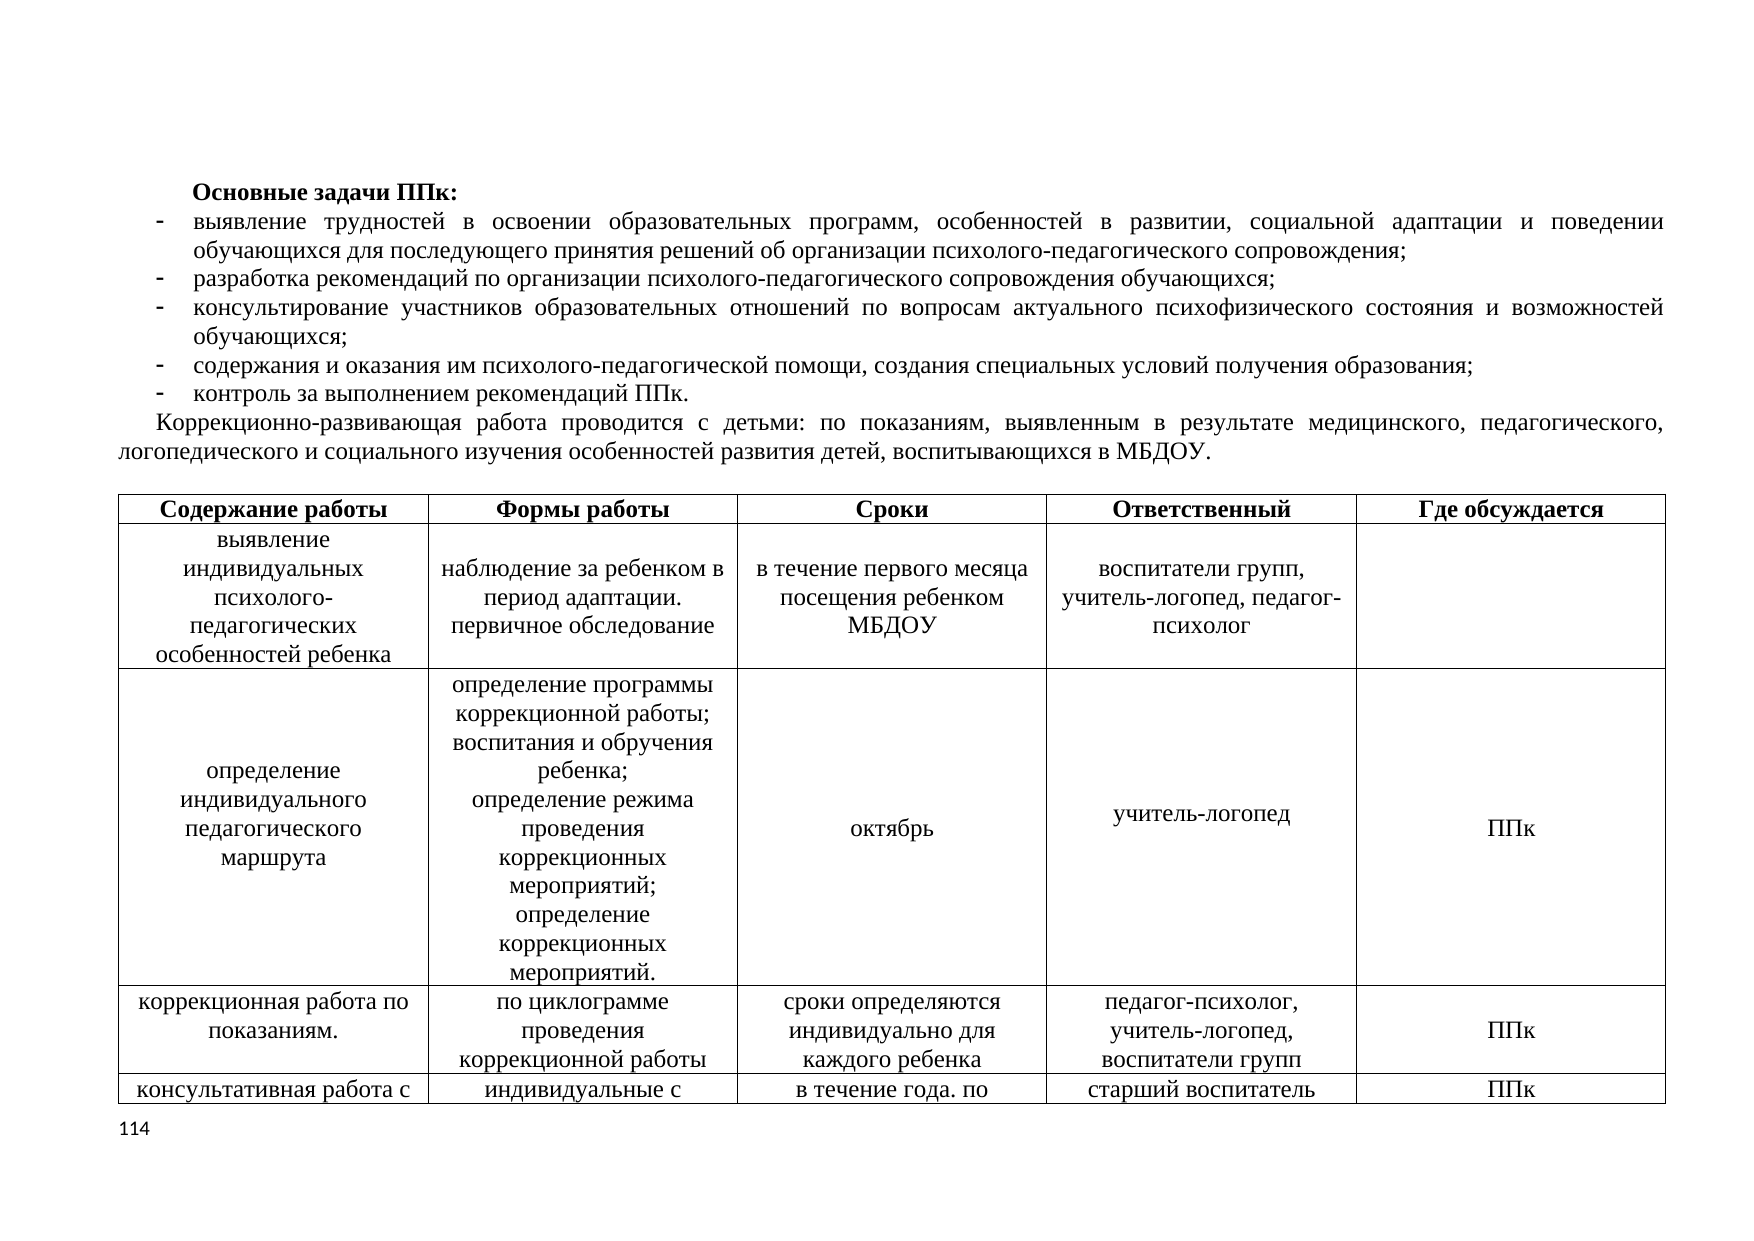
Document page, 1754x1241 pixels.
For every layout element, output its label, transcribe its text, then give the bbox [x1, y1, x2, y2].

table_cell октябрь [738, 669, 1046, 985]
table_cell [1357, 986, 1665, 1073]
text Основные задачи ППк: [118, 177, 1665, 206]
table_cell учитель-логопед [1047, 669, 1356, 985]
list контроль за выполнением рекомендаций ППк. [156, 378, 1665, 407]
list содержания и оказания им психолого-педагогической помощи, создания специальных условий получения образования; [156, 350, 1665, 378]
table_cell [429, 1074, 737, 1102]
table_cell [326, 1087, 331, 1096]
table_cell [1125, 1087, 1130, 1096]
table_cell коррекционная работа по показаниям. [119, 986, 428, 1073]
table_header Где обсуждается [1357, 495, 1665, 523]
list выявление трудностей в освоении образовательных программ, особенностей в развитии, социальной адаптации и поведении обучающихся для последующего принятия решений об организации психолого-педагогического сопровождения; [156, 206, 1665, 263]
table_header Ответственный [1047, 495, 1356, 523]
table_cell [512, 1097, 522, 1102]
table_cell в течение первого месяца посещения ребенком МБДОУ [738, 524, 1046, 668]
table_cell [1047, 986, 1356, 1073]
list консультирование участников образовательных отношений по вопросам актуального психофизического состояния и возможностей обучающихся; [156, 292, 1665, 350]
table_cell воспитатели групп, учитель-логопед, педагог-психолог [1047, 524, 1356, 668]
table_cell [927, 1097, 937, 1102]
text Коррекционно-развивающая работа проводится с детьми: по показаниям, выявленным в результате медицинского, педагогического, логопедического и социального изучения особенностей развития детей, воспитывающихся в МБДОУ. [118, 407, 1665, 465]
table_header Формы работы [429, 495, 737, 523]
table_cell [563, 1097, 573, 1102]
table_cell по циклограмме проведения коррекционной работы [429, 986, 737, 1073]
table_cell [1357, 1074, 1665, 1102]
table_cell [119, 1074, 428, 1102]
table_cell определение программы коррекционной работы; воспитания и обручения ребенка; определение режима проведения коррекционных мероприятий; определение коррекционных мероприятий. [429, 669, 737, 985]
table_cell наблюдение за ребенком в период адаптации. первичное обследование [429, 524, 737, 668]
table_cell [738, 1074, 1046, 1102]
table_cell ППк [1357, 669, 1665, 985]
table_header Содержание работы [119, 495, 428, 523]
table_header Сроки [738, 495, 1046, 523]
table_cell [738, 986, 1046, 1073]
table_cell [1357, 524, 1665, 668]
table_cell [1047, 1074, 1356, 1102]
table_cell определение индивидуального педагогического маршрута [119, 669, 428, 985]
table_cell выявление индивидуальных психолого- педагогических особенностей ребенка [119, 524, 428, 668]
list разработка рекомендаций по организации психолого-педагогического сопровождения обучающихся; [156, 263, 1665, 292]
